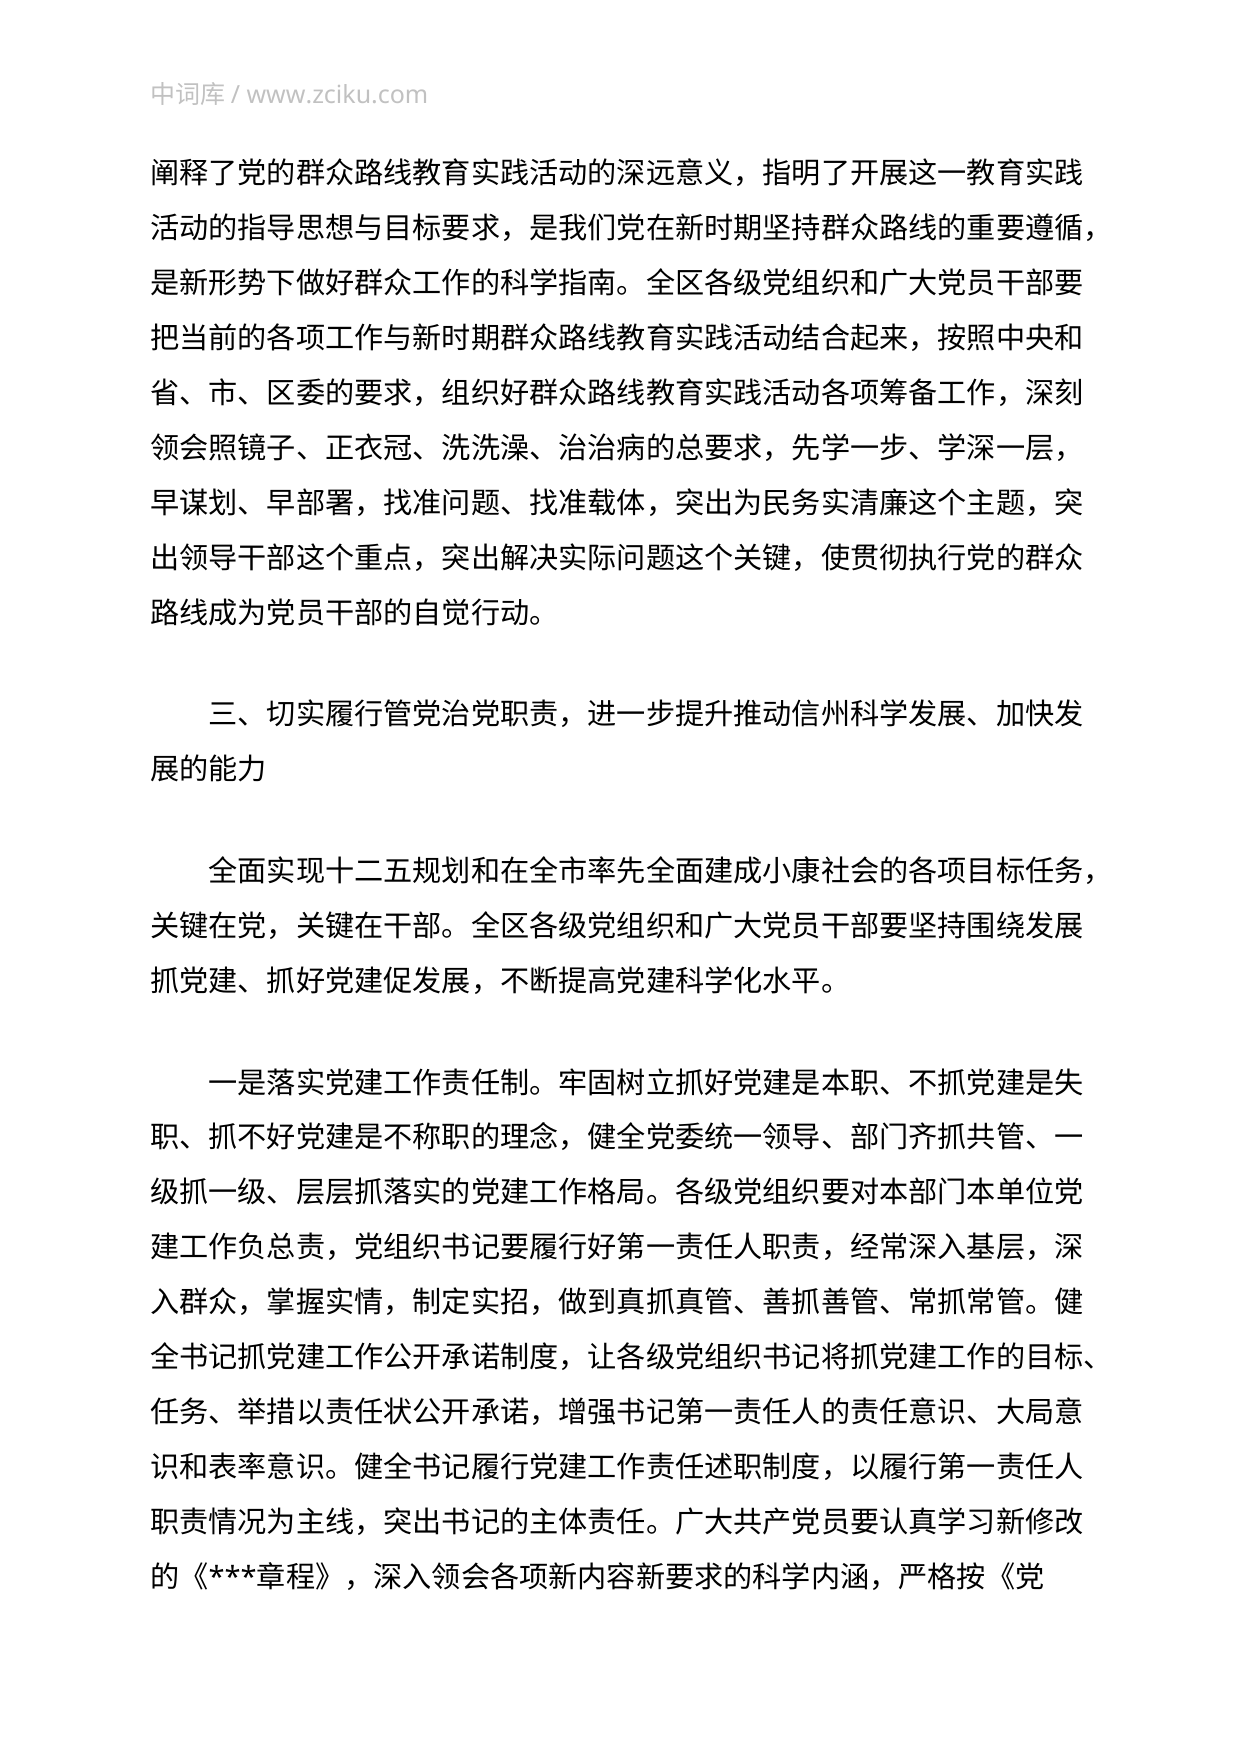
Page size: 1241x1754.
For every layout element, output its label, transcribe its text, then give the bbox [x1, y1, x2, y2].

text 三、切实履行管党治党职责，进一步提升推动信州科学发展、加快发展的能力 [150, 691, 1090, 788]
text 全面实现十二五规划和在全市率先全面建成小康社会的各项目标任务，关键在党，关键在干部。全区各级党组织和广大党员干部要坚持围绕发展抓党建、抓好党建促发展，不断提高党建科学化水平。 [150, 848, 1090, 1000]
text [150, 1059, 1090, 1596]
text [150, 150, 1090, 631]
